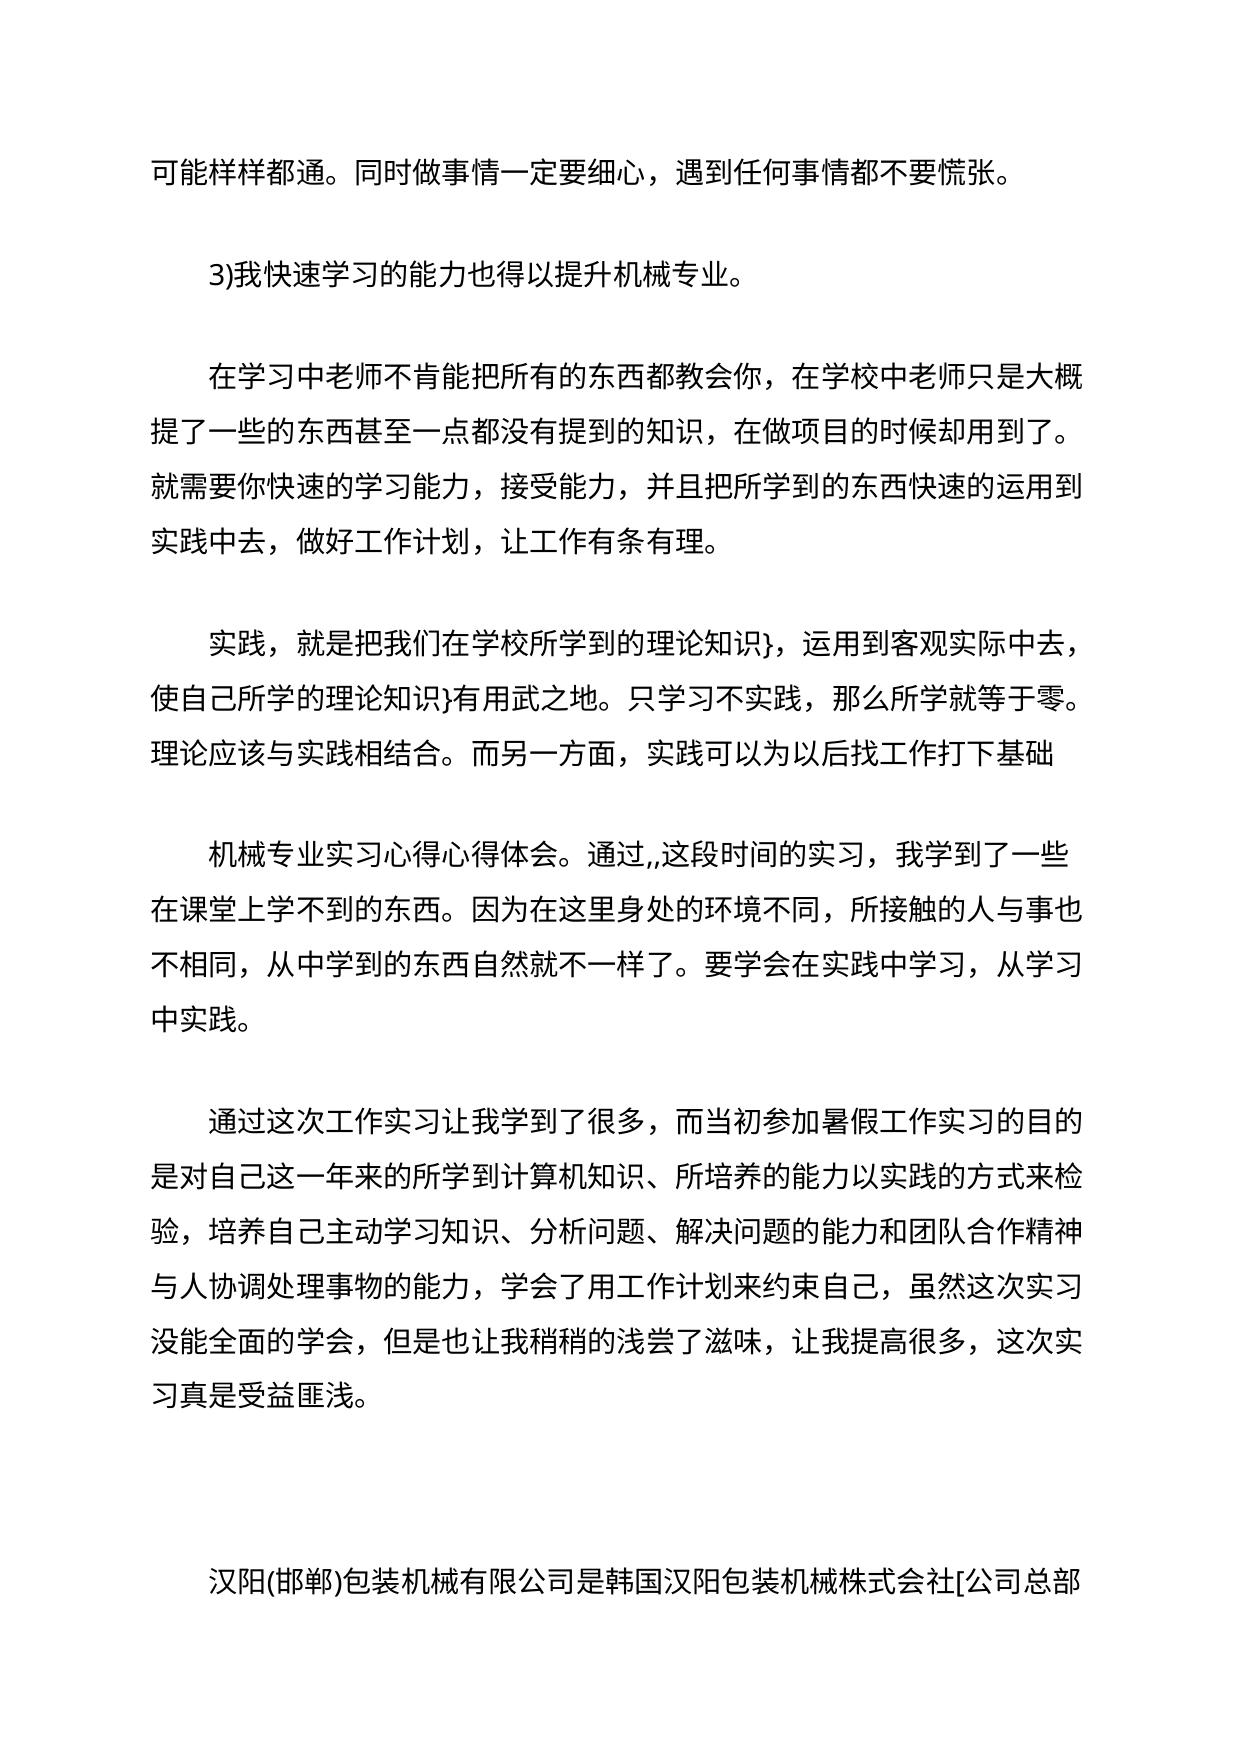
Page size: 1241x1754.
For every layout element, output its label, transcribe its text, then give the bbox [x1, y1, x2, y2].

text 机械专业实习心得心得体会。通过,,这段时间的实习，我学到了一些在课堂上学不到的东西。因为在这里身处的环境不同，所接触的人与事也不相同，从中学到的东西自然就不一样了。要学会在实践中学习，从学习中实践。 [150, 832, 1090, 1039]
text 实践，就是把我们在学校所学到的理论知识}，运用到客观实际中去，使自己所学的理论知识}有用武之地。只学习不实践，那么所学就等于零。理论应该与实践相结合。而另一方面，实践可以为以后找工作打下基础 [150, 620, 1090, 772]
text 在学习中老师不肯能把所有的东西都教会你，在学校中老师只是大概提了一些的东西甚至一点都没有提到的知识，在做项目的时候却用到了。就需要你快速的学习能力，接受能力，并且把所学到的东西快速的运用到实践中去，做好工作计划，让工作有条有理。 [150, 354, 1090, 561]
text 通过这次工作实习让我学到了很多，而当初参加暑假工作实习的目的是对自己这一年来的所学到计算机知识、所培养的能力以实践的方式来检验，培养自己主动学习知识、分析问题、解决问题的能力和团队合作精神与人协调处理事物的能力，学会了用工作计划来约束自己，虽然这次实习没能全面的学会，但是也让我稍稍的浅尝了滋味，让我提高很多，这次实习真是受益匪浅。 [150, 1098, 1090, 1415]
text 3)我快速学习的能力也得以提升机械专业。 [150, 252, 1090, 294]
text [150, 150, 1090, 192]
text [150, 1559, 1090, 1601]
